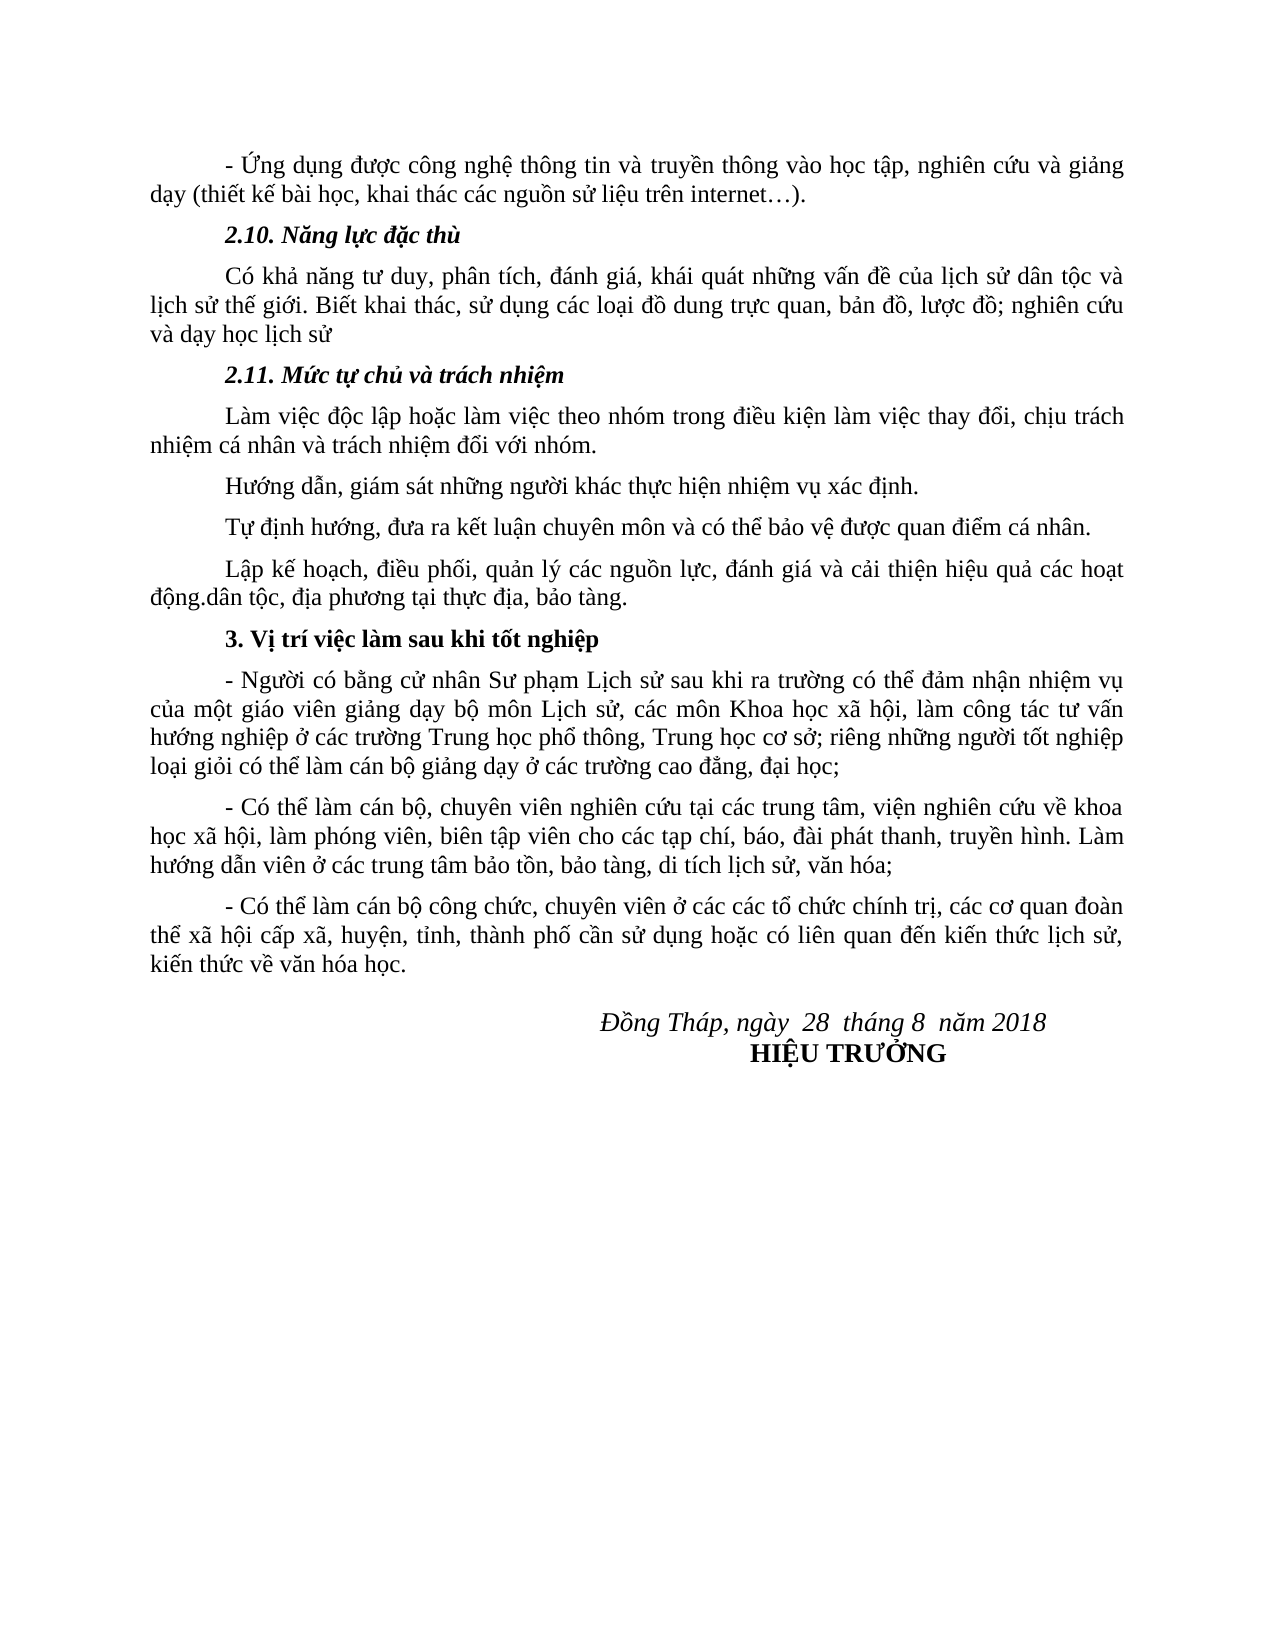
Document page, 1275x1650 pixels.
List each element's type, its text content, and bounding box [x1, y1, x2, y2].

text - Ứng dụng được công nghệ thông tin và truyền thông vào học tập, nghiên cứu và giảng dạy (thiết kế bài học, khai thác các nguồn sử liệu trên internet…). [150, 150, 1125, 207]
text Lập kế hoạch, điều phối, quản lý các nguồn lực, đánh giá và cải thiện hiệu quả các hoạt động.dân tộc, địa phương tại thực địa, bảo tàng. [150, 554, 1125, 611]
text 2.11. Mức tự chủ và trách nhiệm [150, 360, 1125, 389]
text HIỆU TRƯỞNG [150, 1037, 1125, 1068]
text - Người có bằng cử nhân Sư phạm Lịch sử sau khi ra trường có thể đảm nhận nhiệm vụ của một giáo viên giảng dạy bộ môn Lịch sử, các môn Khoa học xã hội, làm công tác tư vấn hướng nghiệp ở các trường Trung học phổ thông, Trung học cơ sở; riêng những người tốt nghiệp loại giỏi có thể làm cán bộ giảng dạy ở các trường cao đẳng, đại học; [150, 665, 1125, 780]
text Có khả năng tư duy, phân tích, đánh giá, khái quát những vấn đề của lịch sử dân tộc và lịch sử thế giới. Biết khai thác, sử dụng các loại đồ dung trực quan, bản đồ, lược đồ; nghiên cứu và dạy học lịch sử [150, 261, 1125, 347]
text - Có thể làm cán bộ công chức, chuyên viên ở các các tổ chức chính trị, các cơ quan đoàn thể xã hội cấp xã, huyện, tỉnh, thành phố cần sử dụng hoặc có liên quan đến kiến thức lịch sử, kiến thức về văn hóa học. [150, 891, 1125, 977]
text Đồng Tháp, ngày 28 tháng 8 năm 2018 [525, 1006, 1125, 1037]
text Hướng dẫn, giám sát những người khác thực hiện nhiệm vụ xác định. [150, 471, 1125, 500]
text 3. Vị trí việc làm sau khi tốt nghiệp [150, 624, 1125, 652]
text - Có thể làm cán bộ, chuyên viên nghiên cứu tại các trung tâm, viện nghiên cứu về khoa học xã hội, làm phóng viên, biên tập viên cho các tạp chí, báo, đài phát thanh, truyền hình. Làm hướng dẫn viên ở các trung tâm bảo tồn, bảo tàng, di tích lịch sử, văn hóa; [150, 792, 1125, 879]
text 2.10. Năng lực đặc thù [150, 220, 1125, 249]
text Tự định hướng, đưa ra kết luận chuyên môn và có thể bảo vệ được quan điểm cá nhân. [150, 512, 1125, 541]
text Làm việc độc lập hoặc làm việc theo nhóm trong điều kiện làm việc thay đổi, chịu trách nhiệm cá nhân và trách nhiệm đổi với nhóm. [150, 401, 1125, 459]
